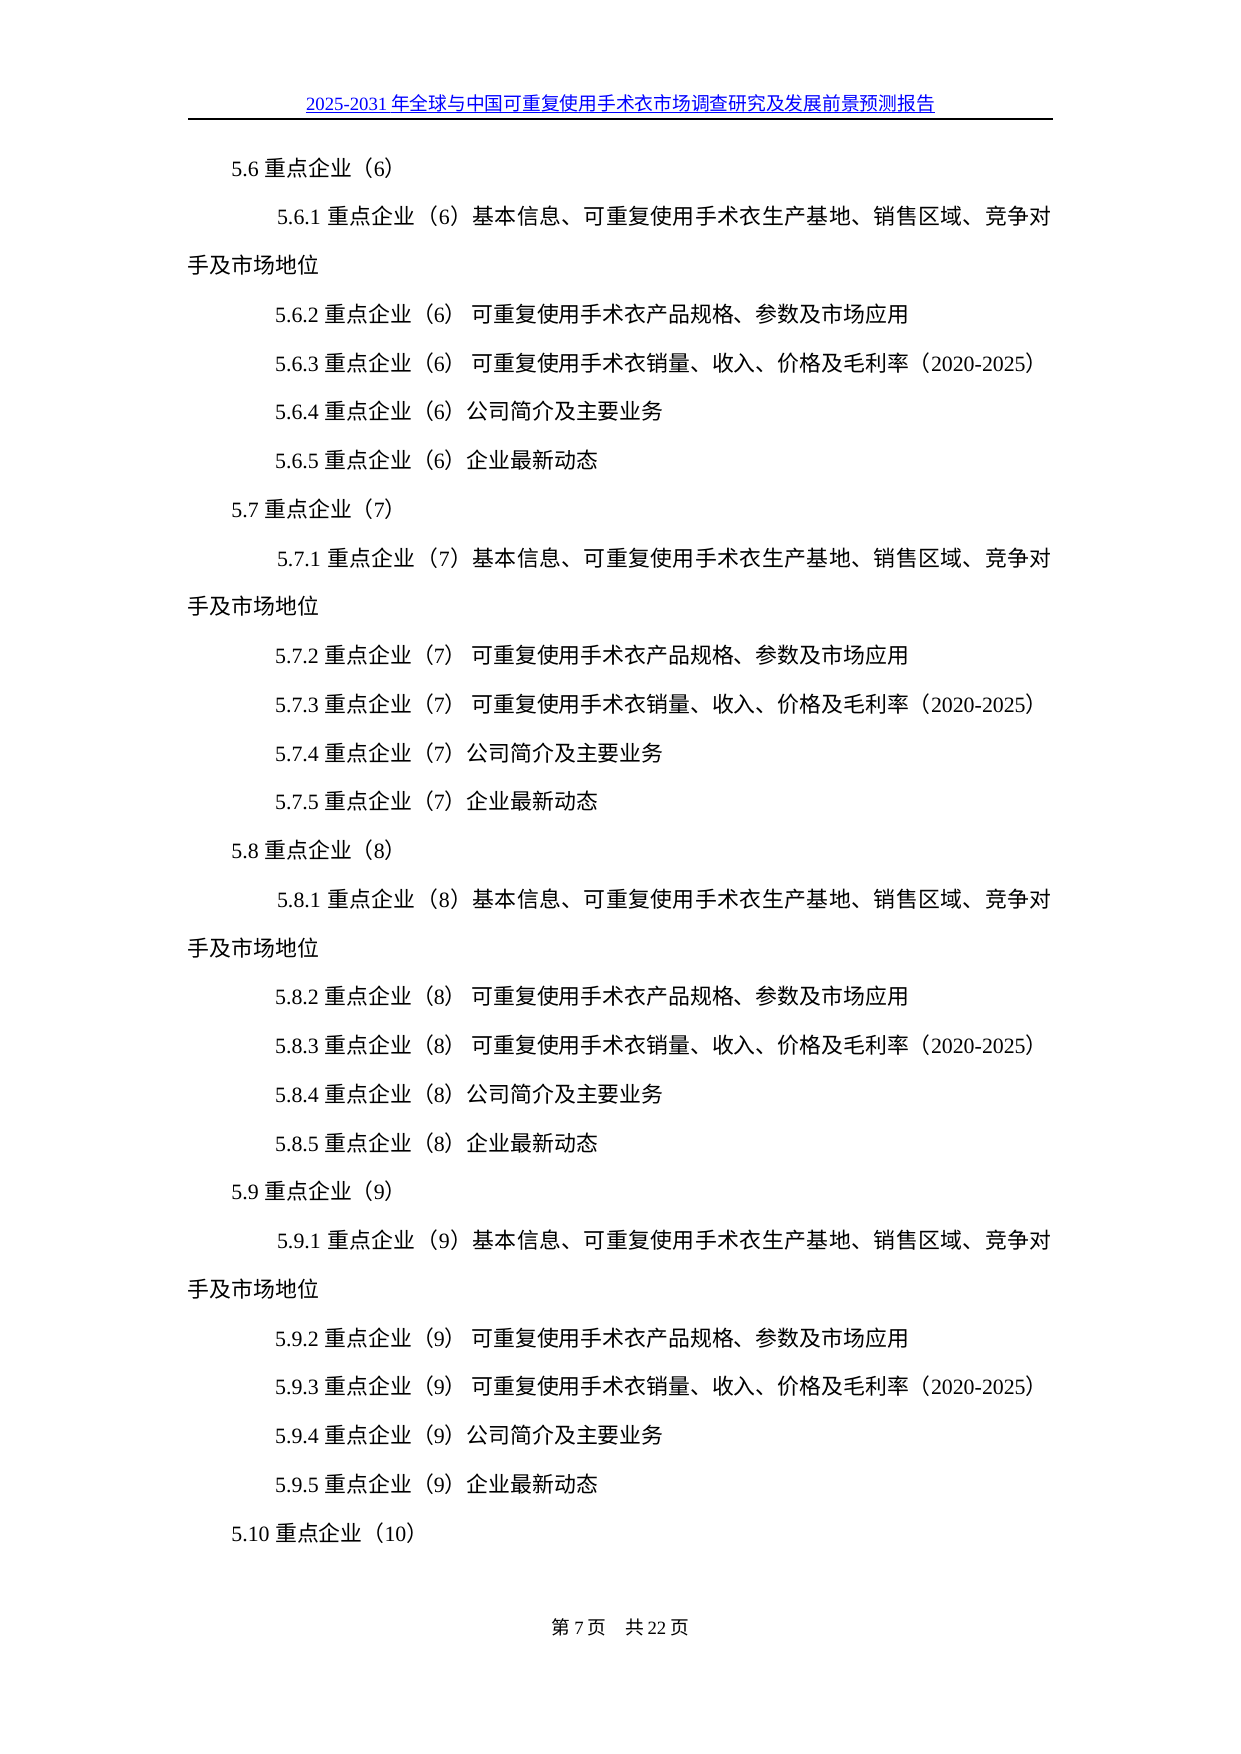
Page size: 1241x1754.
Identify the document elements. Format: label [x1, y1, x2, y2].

text [187, 150, 1053, 1548]
